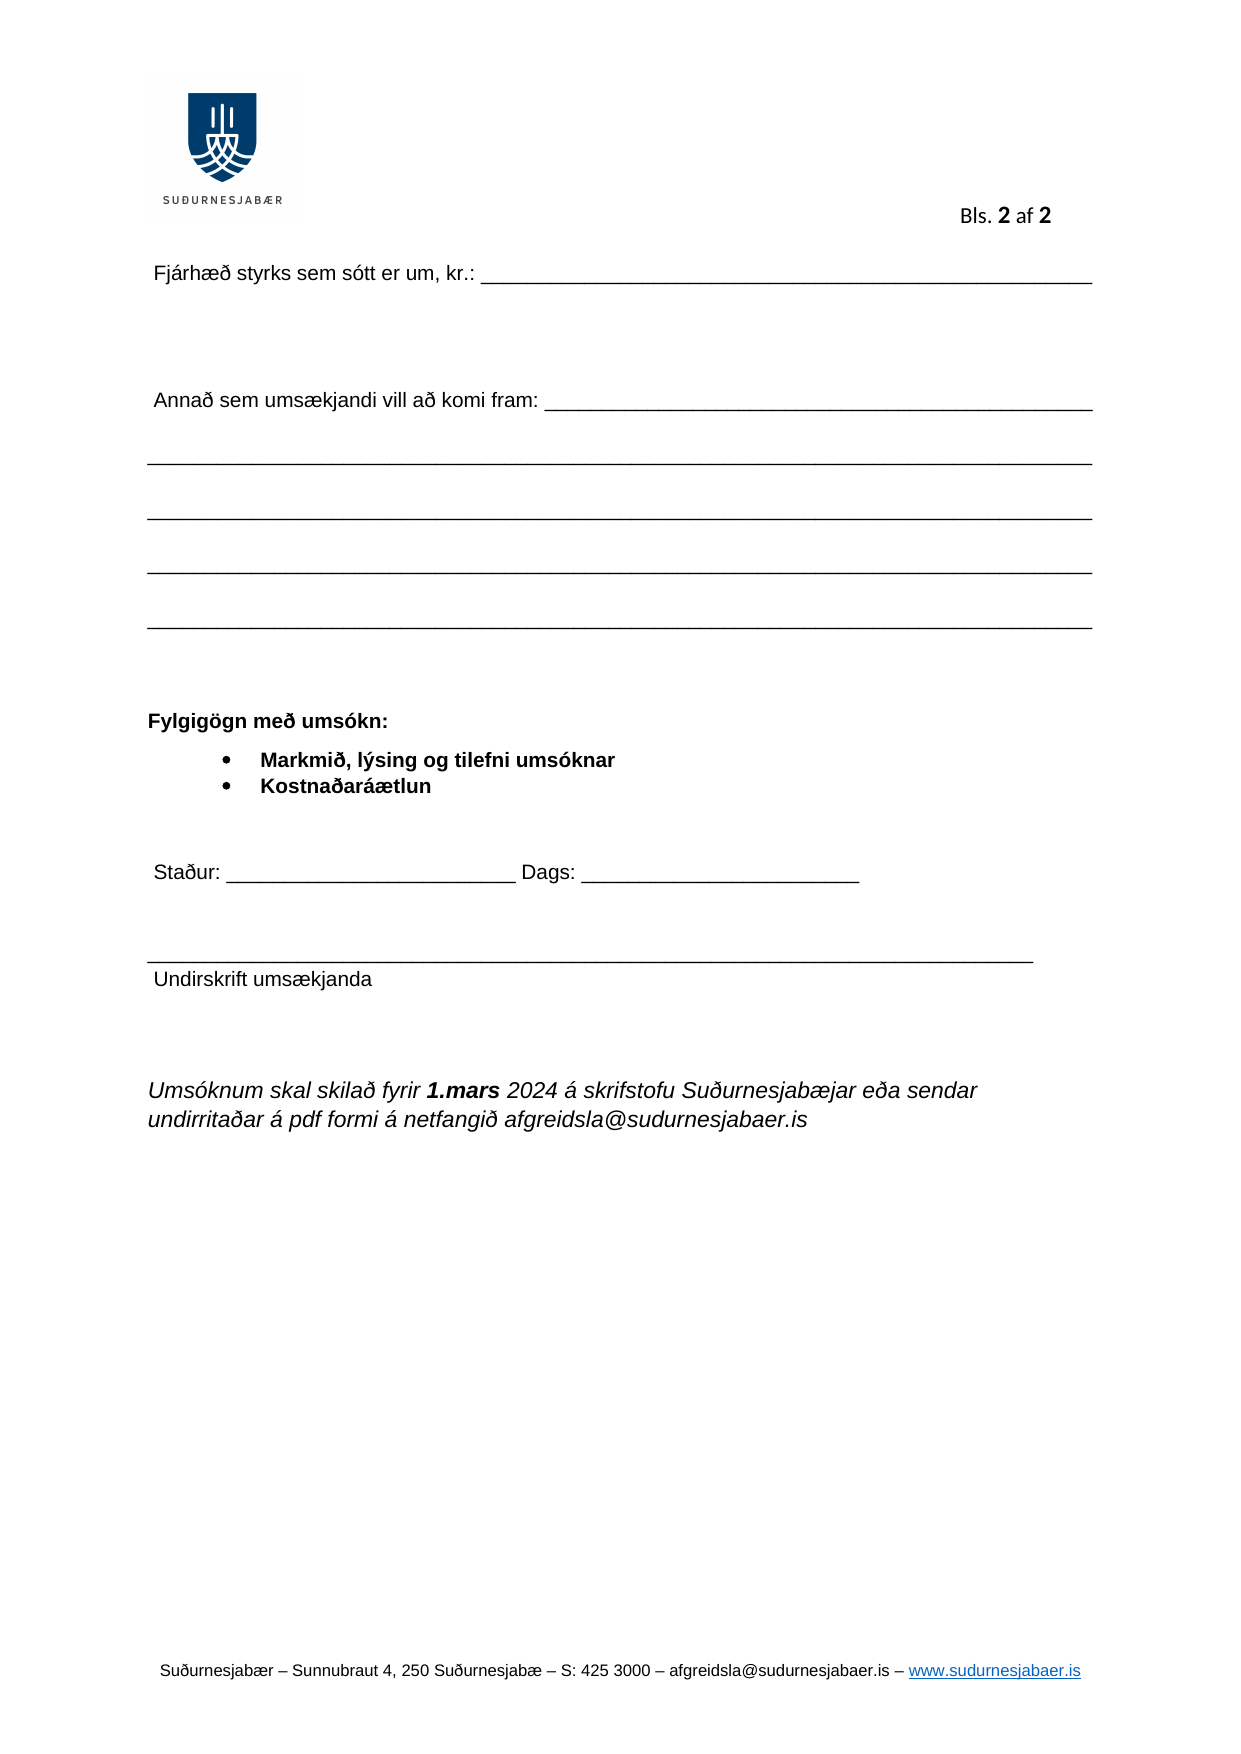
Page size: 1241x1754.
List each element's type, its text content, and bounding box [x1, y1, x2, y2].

text Staður: _________________________ Dags: ________________________ [148, 860, 1093, 884]
text Annað sem umsækjandi vill að komi fram: [148, 388, 1093, 412]
text Fylgigögn með umsókn: [148, 709, 1093, 733]
picture [147, 73, 298, 224]
text Undirskrift umsækjanda [148, 967, 1093, 991]
text Fjárhæð styrks sem sótt er um, kr.: [148, 260, 1093, 284]
list Markmið, lýsing og tilefni umsóknar [223, 747, 1093, 772]
list Kostnaðaráætlun [223, 773, 1093, 797]
text Umsóknum skal skilað fyrir 1.mars 2024 á skrifstofu Suðurnesjabæjar eða sendar undirritaðar á pdf formi á netfangið afgreidsla@sudurnesjabaer.is [148, 1077, 1093, 1132]
